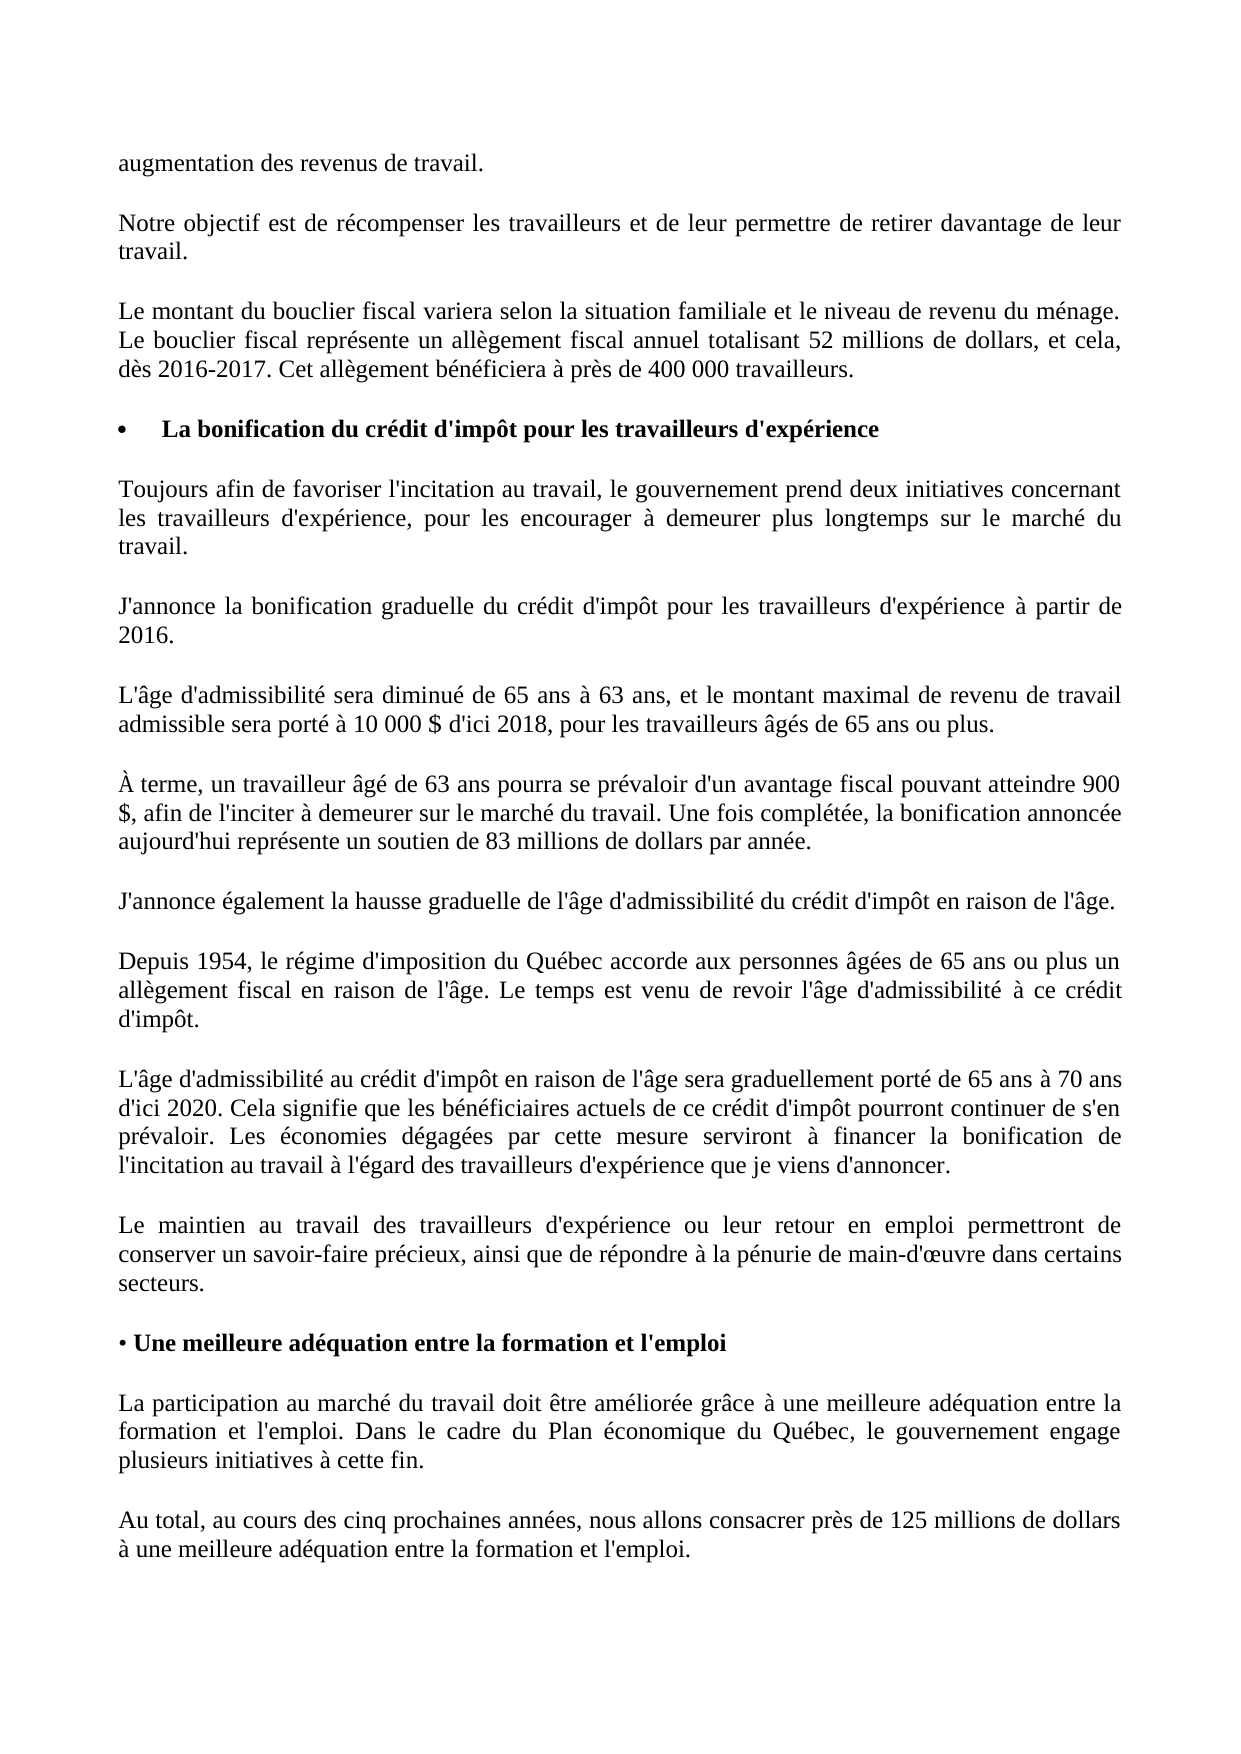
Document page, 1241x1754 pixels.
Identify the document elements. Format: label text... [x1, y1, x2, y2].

text La participation au marché du travail doit être améliorée grâce à une meilleure adéquation entre la formation et l'emploi. Dans le cadre du Plan économique du Québec, le gouvernement engage plusieurs initiatives à cette fin. [118, 1388, 1122, 1474]
text L'âge d'admissibilité au crédit d'impôt en raison de l'âge sera graduellement porté de 65 ans à 70 ans d'ici 2020. Cela signifie que les bénéficiaires actuels de ce crédit d'impôt pourront continuer de s'en prévaloir. Les économies dégagées par cette mesure serviront à financer la bonification de l'incitation au travail à l'égard des travailleurs d'expérience que je viens d'annoncer. [118, 1064, 1122, 1179]
text À terme, un travailleur âgé de 63 ans pourra se prévaloir d'un avantage fiscal pouvant atteindre 900 $, afin de l'inciter à demeurer sur le marché du travail. Une fois complétée, la bonification annoncée aujourd'hui représente un soutien de 83 millions de dollars par année. [118, 769, 1122, 855]
text Le montant du bouclier fiscal variera selon la situation familiale et le niveau de revenu du ménage. Le bouclier fiscal représente un allègement fiscal annuel totalisant 52 millions de dollars, et cela, dès 2016-2017. Cet allègement bénéficiera à près de 400 000 travailleurs. [118, 296, 1122, 383]
text Le maintien au travail des travailleurs d'expérience ou leur retour en emploi permettront de conserver un savoir-faire précieux, ainsi que de répondre à la pénurie de main-d'œuvre dans certains secteurs. [118, 1210, 1122, 1296]
text Notre objectif est de récompenser les travailleurs et de leur permettre de retirer davantage de leur travail. [118, 208, 1122, 265]
list La bonification du crédit d'impôt pour les travailleurs d'expérience [118, 414, 1122, 443]
text Depuis 1954, le régime d'imposition du Québec accorde aux personnes âgées de 65 ans ou plus un allègement fiscal en raison de l'âge. Le temps est venu de revoir l'âge d'admissibilité à ce crédit d'impôt. [118, 946, 1122, 1033]
text J'annonce également la hausse graduelle de l'âge d'admissibilité du crédit d'impôt en raison de l'âge. [118, 886, 1122, 915]
text • Une meilleure adéquation entre la formation et l'emploi [118, 1328, 1122, 1356]
text Au total, au cours des cinq prochaines années, nous allons consacrer près de 125 millions de dollars à une meilleure adéquation entre la formation et l'emploi. [118, 1505, 1122, 1563]
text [118, 148, 1122, 176]
text J'annonce la bonification graduelle du crédit d'impôt pour les travailleurs d'expérience à partir de 2016. [118, 591, 1122, 649]
text Toujours afin de favoriser l'incitation au travail, le gouvernement prend deux initiatives concernant les travailleurs d'expérience, pour les encourager à demeurer plus longtemps sur le marché du travail. [118, 474, 1122, 560]
text L'âge d'admissibilité sera diminué de 65 ans à 63 ans, et le montant maximal de revenu de travail admissible sera porté à 10 000 $ d'ici 2018, pour les travailleurs âgés de 65 ans ou plus. [118, 680, 1122, 738]
